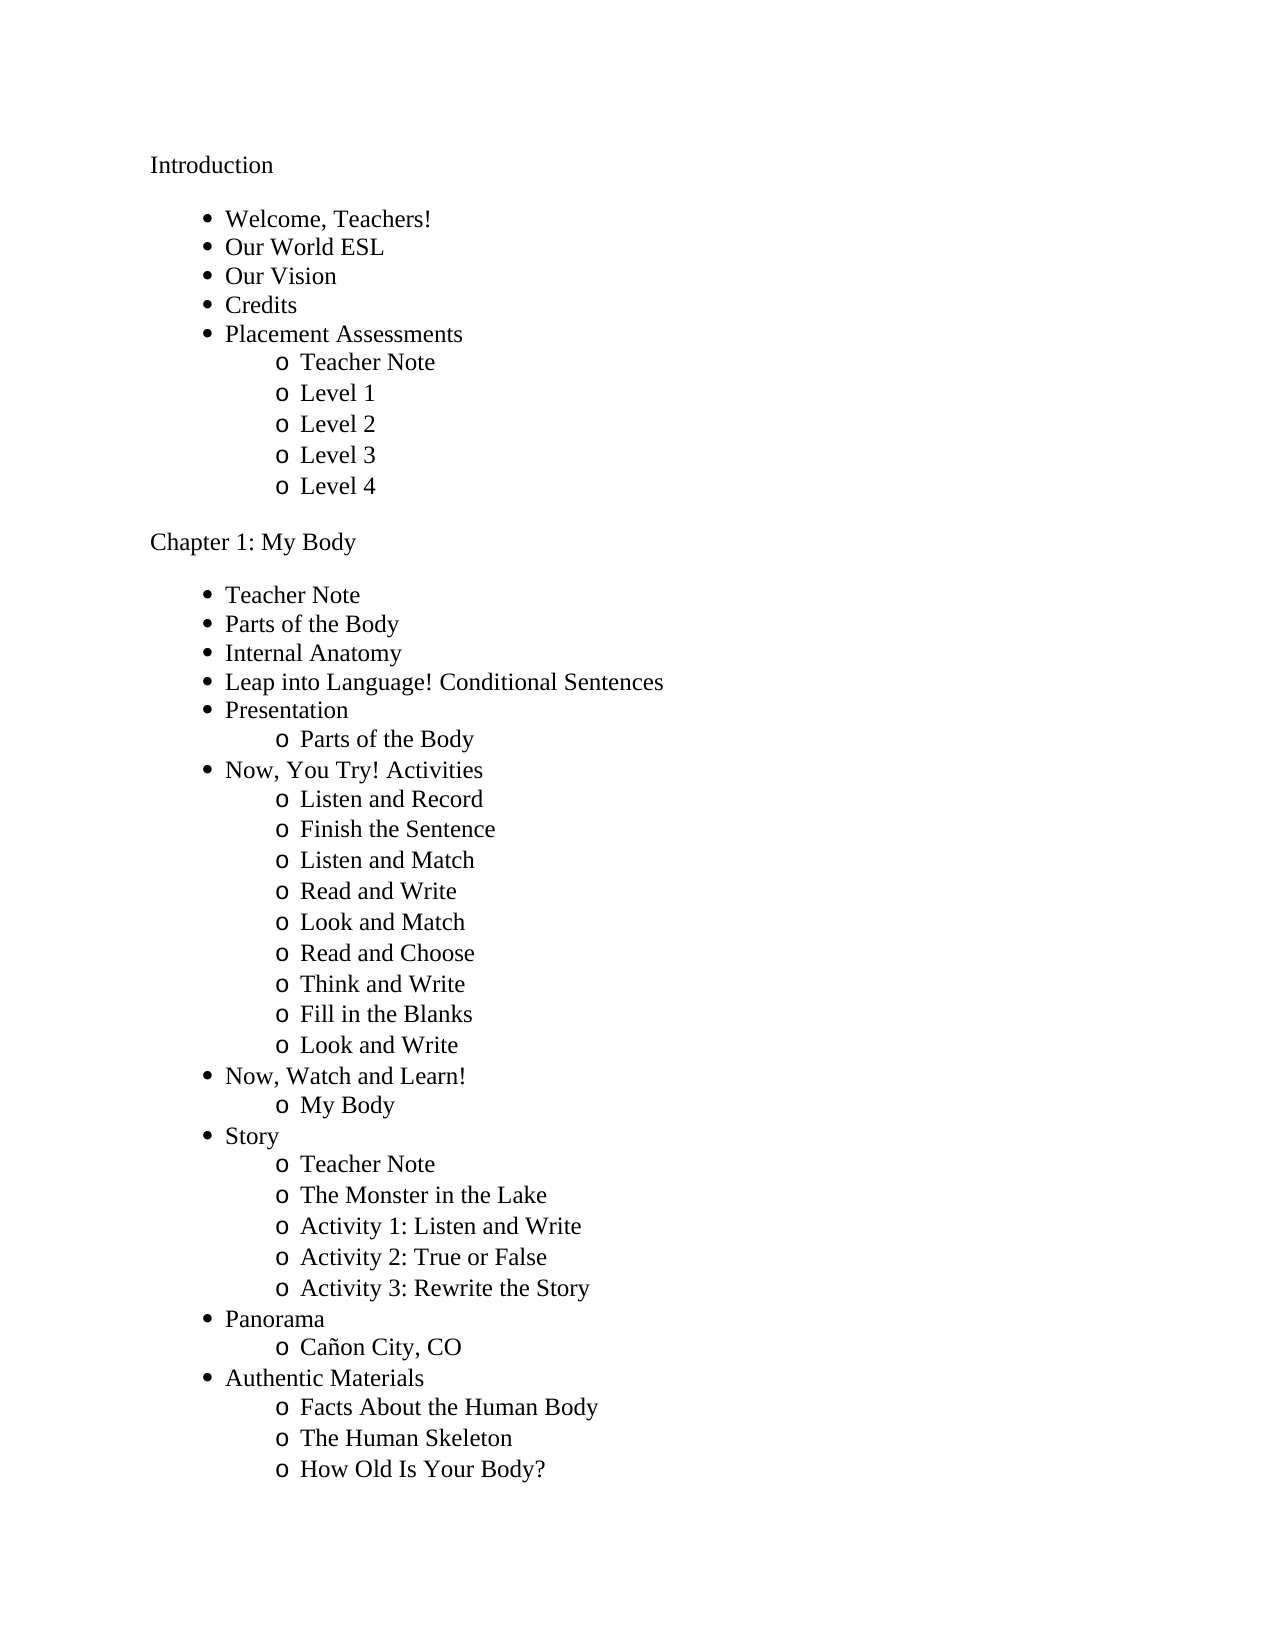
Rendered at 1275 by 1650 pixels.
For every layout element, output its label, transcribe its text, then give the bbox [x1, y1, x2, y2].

list Teacher Note [274, 347, 1125, 378]
list Level 1 [274, 378, 1125, 409]
list The Human Skeleton [274, 1423, 1125, 1454]
list Credits [203, 290, 1125, 319]
list Think and Write [274, 969, 1125, 999]
list Story [203, 1121, 1125, 1149]
list Now, Watch and Learn! [203, 1061, 1125, 1090]
list How Old Is Your Body? [274, 1454, 1125, 1484]
list Read and Write [274, 876, 1125, 907]
list Leap into Language! Conditional Sentences [203, 667, 1125, 695]
list Presentation [203, 695, 1125, 724]
list Look and Write [274, 1030, 1125, 1061]
list Welcome, Teachers! [203, 204, 1125, 232]
list Internal Anatomy [203, 638, 1125, 667]
list Panorama [203, 1304, 1125, 1332]
list Teacher Note [203, 580, 1125, 609]
list Facts About the Human Body [274, 1392, 1125, 1423]
list Parts of the Body [203, 609, 1125, 638]
list Placement Assessments [203, 319, 1125, 347]
list Activity 1: Listen and Write [274, 1211, 1125, 1242]
list Activity 2: True or False [274, 1242, 1125, 1273]
list Level 4 [274, 471, 1125, 502]
list Our World ESL [203, 232, 1125, 261]
list Level 3 [274, 440, 1125, 471]
list Activity 3: Rewrite the Story [274, 1273, 1125, 1304]
list Now, You Try! Activities [203, 755, 1125, 784]
list Level 2 [274, 409, 1125, 440]
text Introduction [150, 150, 1125, 179]
list Cañon City, CO [274, 1332, 1125, 1363]
list The Monster in the Lake [274, 1180, 1125, 1211]
list Listen and Record [274, 784, 1125, 814]
list Fill in the Blanks [274, 999, 1125, 1030]
text Chapter 1: My Body [150, 527, 1125, 555]
list Our Vision [203, 261, 1125, 290]
list Read and Choose [274, 938, 1125, 969]
list Look and Match [274, 907, 1125, 938]
list Listen and Match [274, 845, 1125, 876]
list Authentic Materials [203, 1363, 1125, 1392]
list Finish the Sentence [274, 814, 1125, 845]
list Teacher Note [274, 1149, 1125, 1180]
list Parts of the Body [274, 724, 1125, 755]
list My Body [274, 1090, 1125, 1121]
